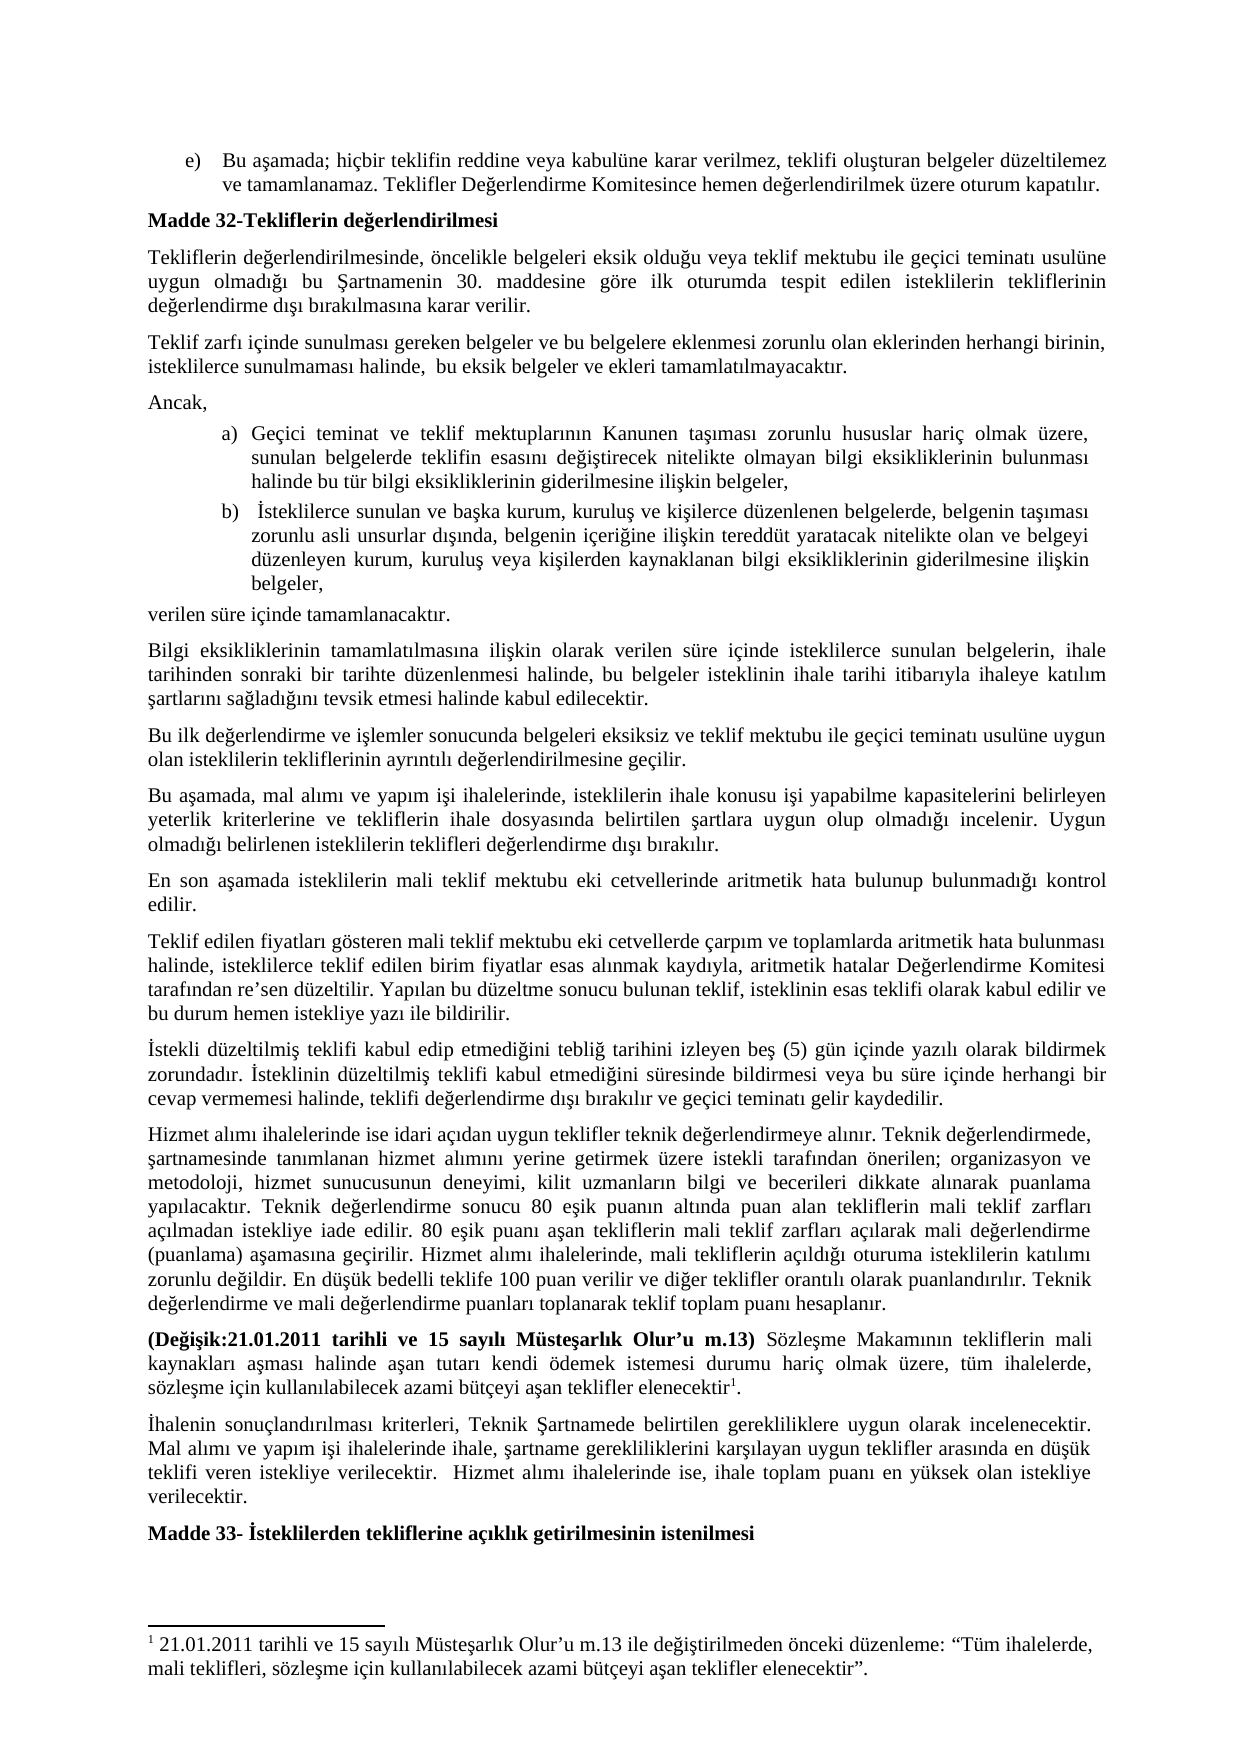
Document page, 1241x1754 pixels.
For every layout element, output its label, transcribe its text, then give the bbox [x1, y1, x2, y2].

text Tekliflerin değerlendirilmesinde, öncelikle belgeleri eksik olduğu veya teklif mektubu ile geçici teminatı usulüne uygun olmadığı bu Şartnamenin 30. maddesine göre ilk oturumda tespit edilen isteklilerin tekliflerinin değerlendirme dışı bırakılmasına karar verilir. [148, 245, 1107, 317]
text Madde 33- İsteklilerden tekliflerine açıklık getirilmesinin istenilmesi [148, 1521, 1107, 1544]
text Hizmet alımı ihalelerinde ise idari açıdan uygun teklifler teknik değerlendirmeye alınır. Teknik değerlendirmede, şartnamesinde tanımlanan hizmet alımını yerine getirmek üzere istekli tarafından önerilen; organizasyon ve metodoloji, hizmet sunucusunun deneyimi, kilit uzmanların bilgi ve becerileri dikkate alınarak puanlama yapılacaktır. Teknik değerlendirme sonucu 80 eşik puanın altında puan alan tekliflerin mali teklif zarfları açılmadan istekliye iade edilir. 80 eşik puanı aşan tekliflerin mali teklif zarfları açılarak mali değerlendirme (puanlama) aşamasına geçirilir. Hizmet alımı ihalelerinde, mali tekliflerin açıldığı oturuma isteklilerin katılımı zorunlu değildir. En düşük bedelli teklife 100 puan verilir ve diğer teklifler orantılı olarak puanlandırılır. Teknik değerlendirme ve mali değerlendirme puanları toplanarak teklif toplam puanı hesaplanır. [148, 1122, 1093, 1314]
text İstekli düzeltilmiş teklifi kabul edip etmediğini tebliğ tarihini izleyen beş (5) gün içinde yazılı olarak bildirmek zorundadır. İsteklinin düzeltilmiş teklifi kabul etmediğini süresinde bildirmesi veya bu süre içinde herhangi bir cevap vermemesi halinde, teklifi değerlendirme dışı bırakılır ve geçici teminatı gelir kaydedilir. [148, 1037, 1107, 1109]
text Madde 32-Tekliflerin değerlendirilmesi [148, 208, 1107, 232]
text Teklif edilen fiyatları gösteren mali teklif mektubu eki cetvellerde çarpım ve toplamlarda aritmetik hata bulunması halinde, isteklilerce teklif edilen birim fiyatlar esas alınmak kaydıyla, aritmetik hatalar Değerlendirme Komitesi tarafından re’sen düzeltilir. Yapılan bu düzeltme sonucu bulunan teklif, isteklinin esas teklifi olarak kabul edilir ve bu durum hemen istekliye yazı ile bildirilir. [148, 929, 1107, 1025]
text Bu aşamada, mal alımı ve yapım işi ihalelerinde, isteklilerin ihale konusu işi yapabilme kapasitelerini belirleyen yeterlik kriterlerine ve tekliflerin ihale dosyasında belirtilen şartlara uygun olup olmadığı incelenir. Uygun olmadığı belirlenen isteklilerin teklifleri değerlendirme dışı bırakılır. [148, 783, 1107, 856]
text Bu ilk değerlendirme ve işlemler sonucunda belgeleri eksiksiz ve teklif mektubu ile geçici teminatı usulüne uygun olan isteklilerin tekliflerinin ayrıntılı değerlendirilmesine geçilir. [148, 723, 1107, 771]
list Bu aşamada; hiçbir teklifin reddine veya kabulüne karar verilmez, teklifi oluşturan belgeler düzeltilemez ve tamamlanamaz. Teklifler Değerlendirme Komitesince hemen değerlendirilmek üzere oturum kapatılır. [185, 148, 1107, 196]
text İhalenin sonuçlandırılması kriterleri, Teknik Şartnamede belirtilen gerekliliklere uygun olarak incelenecektir. Mal alımı ve yapım işi ihalelerinde ihale, şartname gerekliliklerini karşılayan uygun teklifler arasında en düşük teklifi veren istekliye verilecektir. Hizmet alımı ihalelerinde ise, ihale toplam puanı en yüksek olan istekliye verilecektir. [148, 1412, 1093, 1508]
text (Değişik:21.01.2011 tarihli ve 15 sayılı Müsteşarlık Olur’u m.13) Sözleşme Makamının tekliflerin mali kaynakları aşması halinde aşan tutarı kendi ödemek istemesi durumu hariç olmak üzere, tüm ihalelerde, sözleşme için kullanılabilecek azami bütçeyi aşan teklifler elenecektir. [148, 1327, 1093, 1399]
text En son aşamada isteklilerin mali teklif mektubu eki cetvellerinde aritmetik hata bulunup bulunmadığı kontrol edilir. [148, 868, 1107, 916]
list İsteklilerce sunulan ve başka kurum, kuruluş ve kişilerce düzenlenen belgelerde, belgenin taşıması zorunlu asli unsurlar dışında, belgenin içeriğine ilişkin tereddüt yaratacak nitelikte olan ve belgeyi düzenleyen kurum, kuruluş veya kişilerden kaynaklanan bilgi eksikliklerinin giderilmesine ilişkin belgeler, [221, 499, 1090, 595]
text Bilgi eksikliklerinin tamamlatılmasına ilişkin olarak verilen süre içinde isteklilerce sunulan belgelerin, ihale tarihinden sonraki bir tarihte düzenlenmesi halinde, bu belgeler isteklinin ihale tarihi itibarıyla ihaleye katılım şartlarını sağladığını tevsik etmesi halinde kabul edilecektir. [148, 638, 1107, 710]
text Teklif zarfı içinde sunulması gereken belgeler ve bu belgelere eklenmesi zorunlu olan eklerinden herhangi birinin, isteklilerce sunulmaması halinde, bu eksik belgeler ve ekleri tamamlatılmayacaktır. [148, 329, 1107, 378]
text Ancak, [148, 390, 1090, 414]
list Geçici teminat ve teklif mektuplarının Kanunen taşıması zorunlu hususlar hariç olmak üzere, sunulan belgelerde teklifin esasını değiştirecek nitelikte olmayan bilgi eksikliklerinin bulunması halinde bu tür bilgi eksikliklerinin giderilmesine ilişkin belgeler, [221, 421, 1090, 493]
text verilen süre içinde tamamlanacaktır. [148, 601, 1090, 626]
